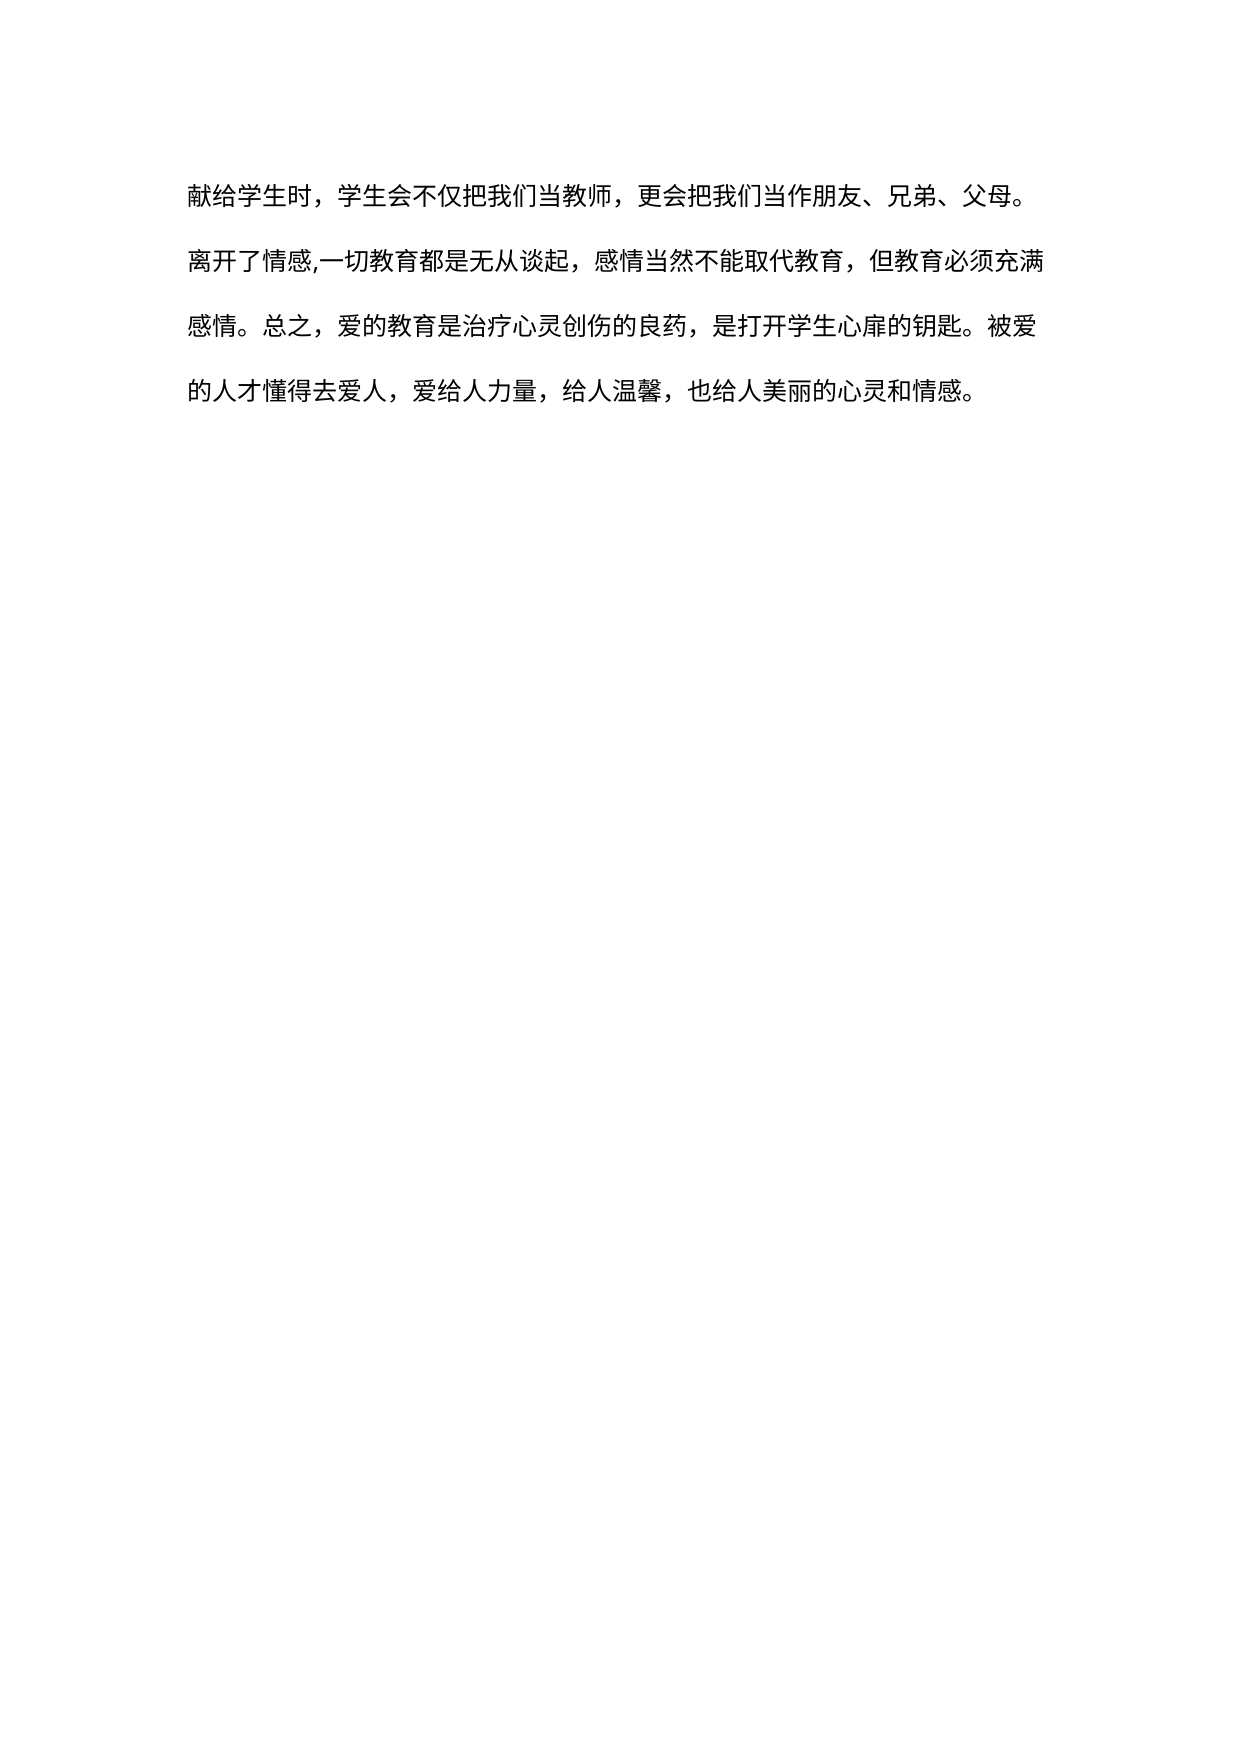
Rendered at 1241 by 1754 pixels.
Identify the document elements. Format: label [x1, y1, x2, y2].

text [187, 162, 1053, 422]
